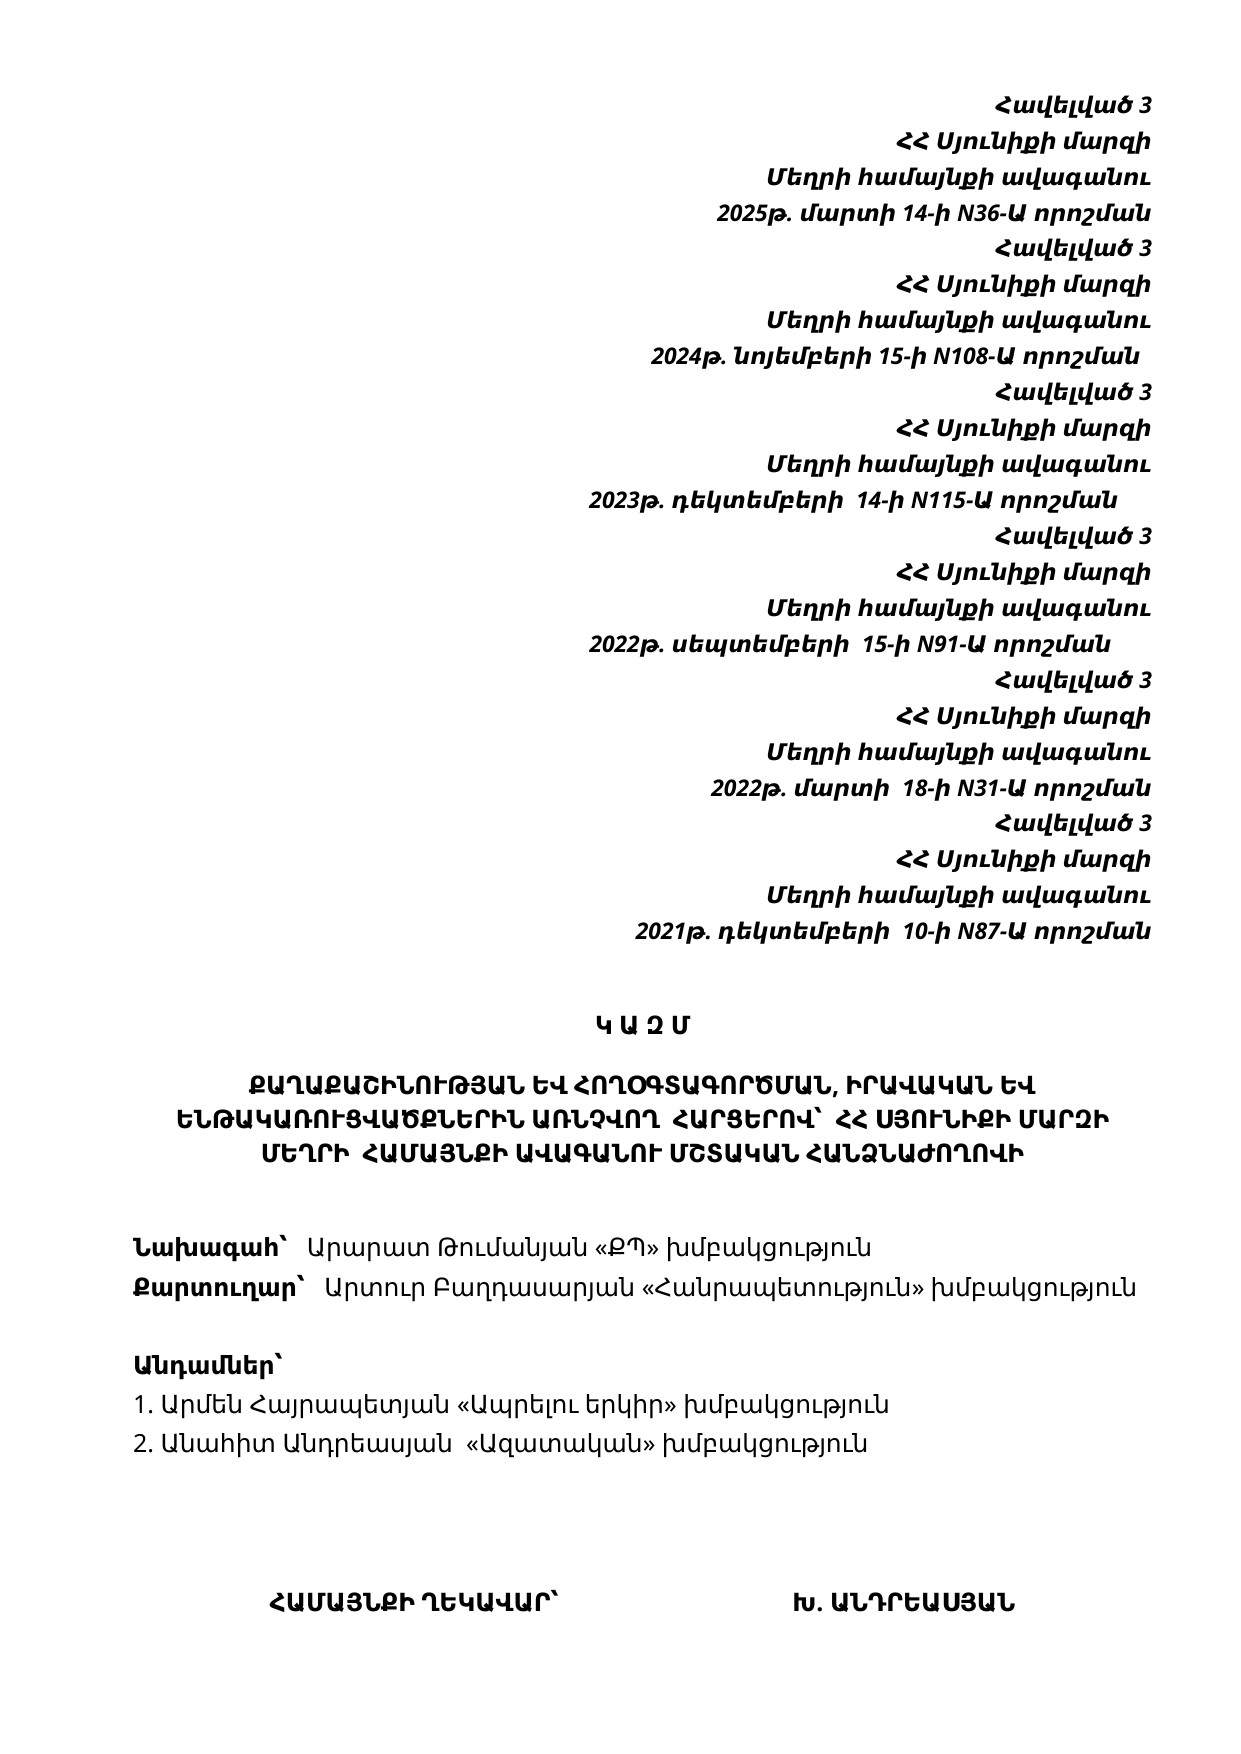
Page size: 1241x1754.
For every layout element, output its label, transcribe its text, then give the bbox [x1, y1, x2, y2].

text Մեղրի համայնքի ավագանու [133, 161, 1152, 192]
text Նախագահ՝ Արարատ Թումանյան «ՔՊ» խմբակցություն [133, 1230, 1152, 1264]
text ՔԱՂԱՔԱՇԻՆՈՒԹՅԱՆ ԵՎ ՀՈՂՕԳՏԱԳՈՐԾՄԱՆ, ԻՐԱՎԱԿԱՆ ԵՎ ԵՆԹԱԿԱՌՈՒՑՎԱԾՔՆԵՐԻՆ ԱՌՆՉՎՈՂ ՀԱՐՑԵՐՈՎ՝ ՀՀ ՍՅՈՒՆԻՔԻ ՄԱՐԶԻ ՄԵՂՐԻ ՀԱՄԱՅՆՔԻ ԱՎԱԳԱՆՈՒ ՄՇՏԱԿԱՆ ՀԱՆՁՆԱԺՈՂՈՎԻ [133, 1068, 1152, 1170]
text Հավելված 3 [133, 807, 1152, 839]
text Հավելված 3 [133, 89, 1152, 120]
text 2. Անահիտ Անդրեասյան «Ազատական» խմբակցություն [133, 1426, 1152, 1460]
text ՀՀ Սյունիքի մարզի [133, 843, 1152, 874]
text 2025թ. մարտի 14-ի N36-Ա որոշման [133, 196, 1152, 228]
text ՀՀ Սյունիքի մարզի [133, 556, 1152, 587]
text Մեղրի համայնքի ավագանու [133, 304, 1152, 336]
text Հավելված 3 [133, 664, 1152, 695]
text Քարտուղար՝ Արտուր Բաղդասարյան «Հանրապետություն» խմբակցություն [133, 1269, 1152, 1303]
text Մեղրի համայնքի ավագանու [133, 879, 1152, 911]
text Հավելված 3 [133, 520, 1152, 551]
text 2022թ. մարտի 18-ի N31-Ա որոշման [133, 771, 1152, 803]
text Մեղրի համայնքի ավագանու [133, 736, 1152, 767]
text 1. Արմեն Հայրապետյան «Ապրելու երկիր» խմբակցություն [133, 1387, 1152, 1421]
text Անդամներ՝ [133, 1348, 1152, 1382]
text Մեղրի համայնքի ավագանու [133, 592, 1152, 623]
text Մեղրի համայնքի ավագանու [133, 448, 1152, 479]
text 2021թ. դեկտեմբերի 10-ի N87-Ա որոշման [133, 915, 1152, 946]
text ՀԱՄԱՅՆՔԻ ՂԵԿԱՎԱՐ՝ Խ. ԱՆԴՐԵԱՍՅԱՆ [133, 1585, 1152, 1619]
text Կ Ա Զ Մ [133, 1008, 1152, 1042]
text 2023թ. դեկտեմբերի 14-ի N115-Ա որոշման [133, 484, 1152, 515]
text 2022թ. սեպտեմբերի 15-ի N91-Ա որոշման [133, 628, 1152, 659]
text 2024թ. նոյեմբերի 15-ի N108-Ա որոշման Հավելված 3 [133, 340, 1152, 407]
text ՀՀ Սյունիքի մարզի [133, 412, 1152, 443]
text ՀՀ Սյունիքի մարզի [133, 268, 1152, 299]
text Հավելված 3 [133, 232, 1152, 264]
text ՀՀ Սյունիքի մարզի [133, 124, 1152, 156]
text ՀՀ Սյունիքի մարզի [133, 699, 1152, 731]
